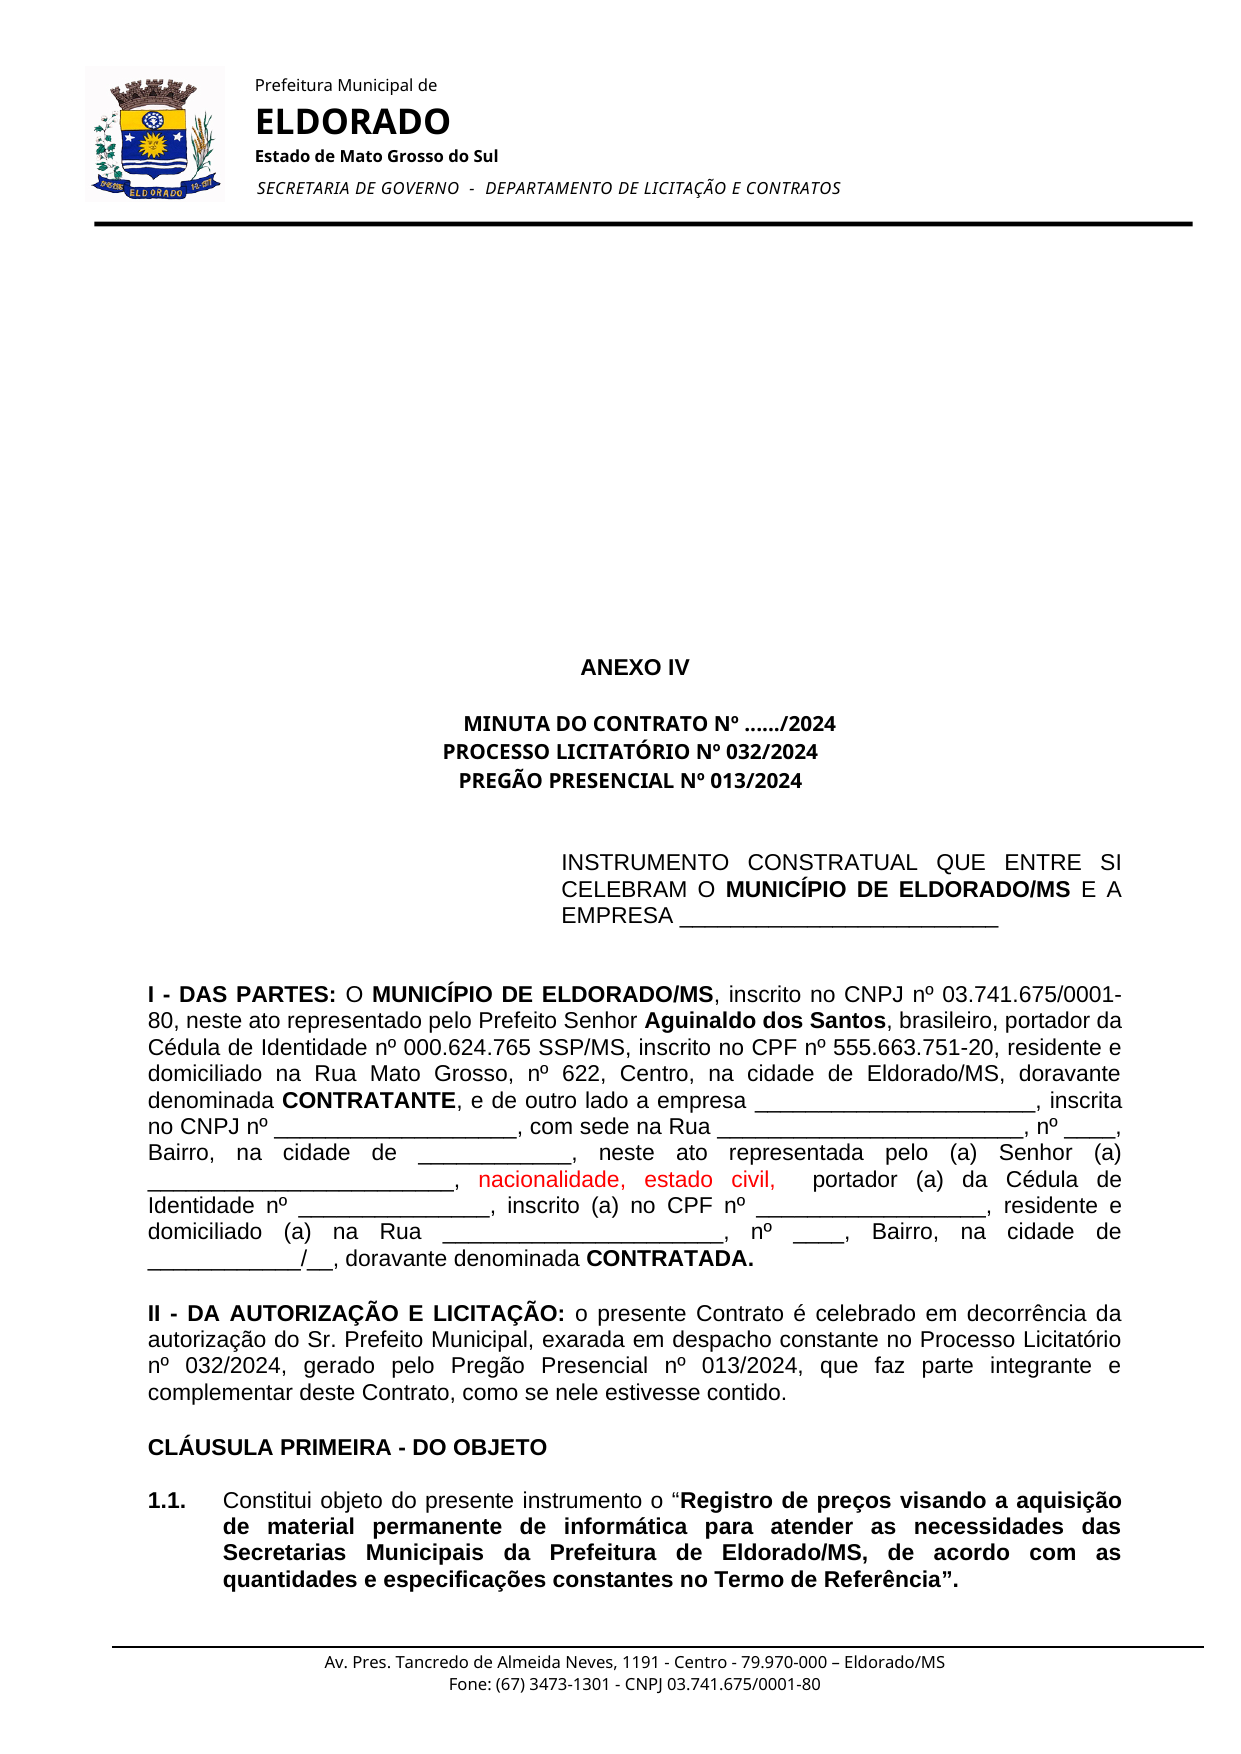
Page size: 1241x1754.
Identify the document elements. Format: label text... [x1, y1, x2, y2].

list Constitui objeto do presente instrumento o “Registro de preços visando a aquisição de material permanente de informática para atender as necessidades das Secretarias Municipais da Prefeitura de Eldorado/MS, de acordo com as quantidades e especificações constantes no Termo de Referência”. [148, 1487, 1122, 1592]
text MINUTA DO CONTRATO Nº ....../2024 [177, 709, 1122, 737]
text ANEXO IV [148, 654, 1122, 680]
text INSTRUMENTO CONSTRATUAL QUE ENTRE SI CELEBRAM O MUNICÍPIO DE ELDORADO/MS E A EMPRESA _________________________ [561, 849, 1122, 928]
text II - DA AUTORIZAÇÃO E LICITAÇÃO: o presente Contrato é celebrado em decorrência da autorização do Sr. Prefeito Municipal, exarada em despacho constante no Processo Licitatório nº 032/2024, gerado pelo Pregão Presencial nº 013/2024, que faz parte integrante e complementar deste Contrato, como se nele estivesse contido. [148, 1300, 1122, 1405]
picture [85, 66, 225, 202]
text PROCESSO LICITATÓRIO Nº 032/2024 [148, 737, 1113, 766]
text PREGÃO PRESENCIAL Nº 013/2024 [148, 766, 1113, 794]
text I - DAS PARTES: O MUNICÍPIO DE ELDORADO/MS, inscrito no CNPJ nº 03.741.675/0001-80, neste ato representado pelo Prefeito Senhor Aguinaldo dos Santos, brasileiro, portador da Cédula de Identidade nº 000.624.765 SSP/MS, inscrito no CPF nº 555.663.751-20, residente e domiciliado na Rua Mato Grosso, nº 622, Centro, na cidade de Eldorado/MS, doravante denominada CONTRATANTE, e de outro lado a empresa ______________________, inscrita no CNPJ nº ___________________, com sede na Rua ________________________, nº ____, Bairro, na cidade de ____________, neste ato representada pelo (a) Senhor (a) ________________________, nacionalidade, estado civil, portador (a) da Cédula de Identidade nº _______________, inscrito (a) no CPF nº __________________, residente e domiciliado (a) na Rua ______________________, nº ____, Bairro, na cidade de ____________/__, doravante denominada CONTRATADA. [148, 981, 1122, 1271]
text CLÁUSULA PRIMEIRA - DO OBJETO [148, 1434, 1122, 1460]
